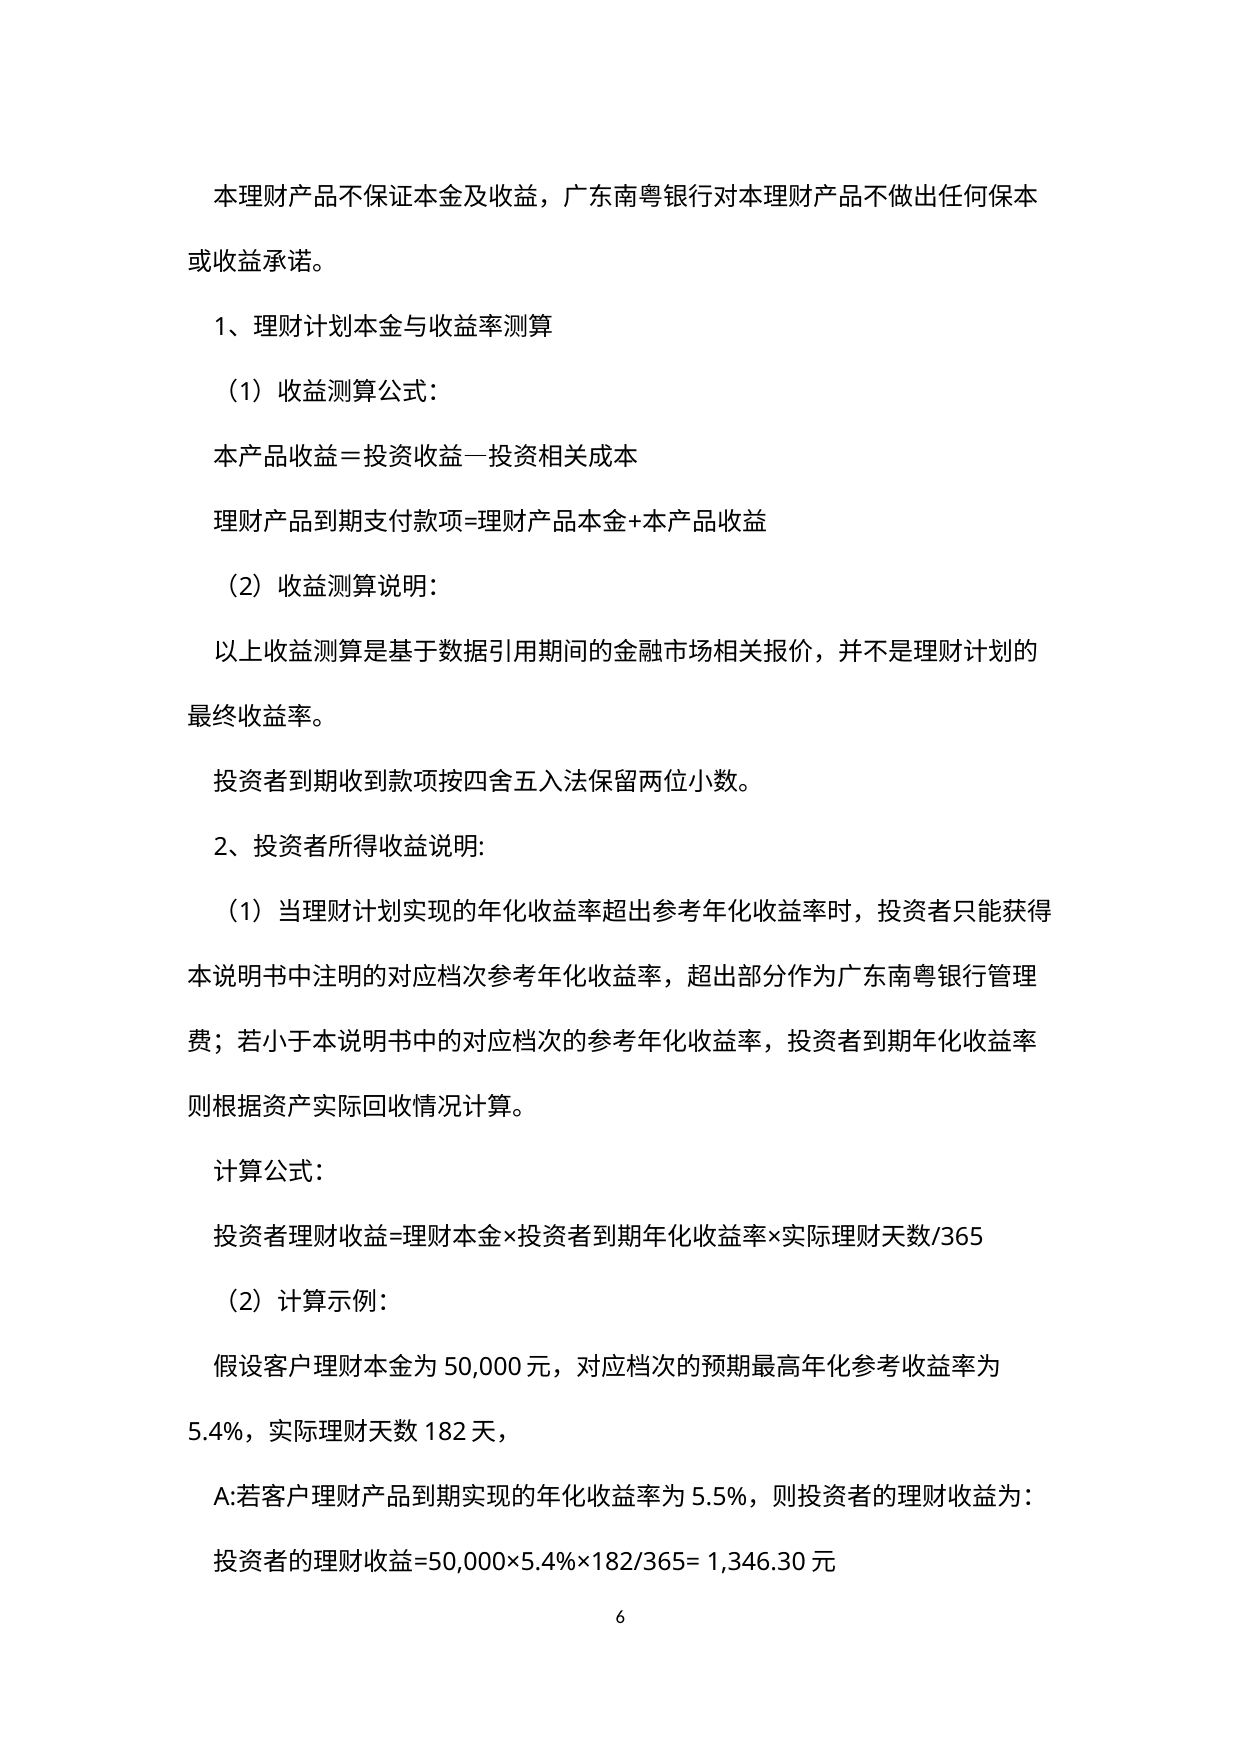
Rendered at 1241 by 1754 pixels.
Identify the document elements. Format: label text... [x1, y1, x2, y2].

text 本理财产品不保证本金及收益，广东南粤银行对本理财产品不做出任何保本或收益承诺。 [187, 162, 1053, 292]
text 计算公式： [187, 1137, 1053, 1202]
text （2）收益测算说明： [187, 552, 1053, 617]
text （2）计算示例： [187, 1267, 1053, 1332]
text 投资者的理财收益=50,000×5.4%×182/365= 1,346.30元 [187, 1527, 1053, 1592]
text 理财产品到期支付款项=理财产品本金+本产品收益 [187, 487, 1053, 552]
text 2、投资者所得收益说明: [187, 812, 1053, 877]
text （1）当理财计划实现的年化收益率超出参考年化收益率时，投资者只能获得本说明书中注明的对应档次参考年化收益率，超出部分作为广东南粤银行管理费；若小于本说明书中的对应档次的参考年化收益率，投资者到期年化收益率则根据资产实际回收情况计算。 [187, 877, 1053, 1137]
text A:若客户理财产品到期实现的年化收益率为5.5%，则投资者的理财收益为： [187, 1462, 1053, 1527]
text 投资者理财收益=理财本金×投资者到期年化收益率×实际理财天数/365 [187, 1202, 1053, 1267]
text （1）收益测算公式： [187, 357, 1053, 422]
text 本产品收益＝投资收益—投资相关成本 [187, 422, 1053, 487]
text 投资者到期收到款项按四舍五入法保留两位小数。 [187, 747, 1053, 812]
text 1、理财计划本金与收益率测算 [187, 292, 1053, 357]
text 以上收益测算是基于数据引用期间的金融市场相关报价，并不是理财计划的最终收益率。 [187, 617, 1053, 747]
text 假设客户理财本金为50,000元，对应档次的预期最高年化参考收益率为5.4%，实际理财天数182天， [187, 1332, 1053, 1462]
